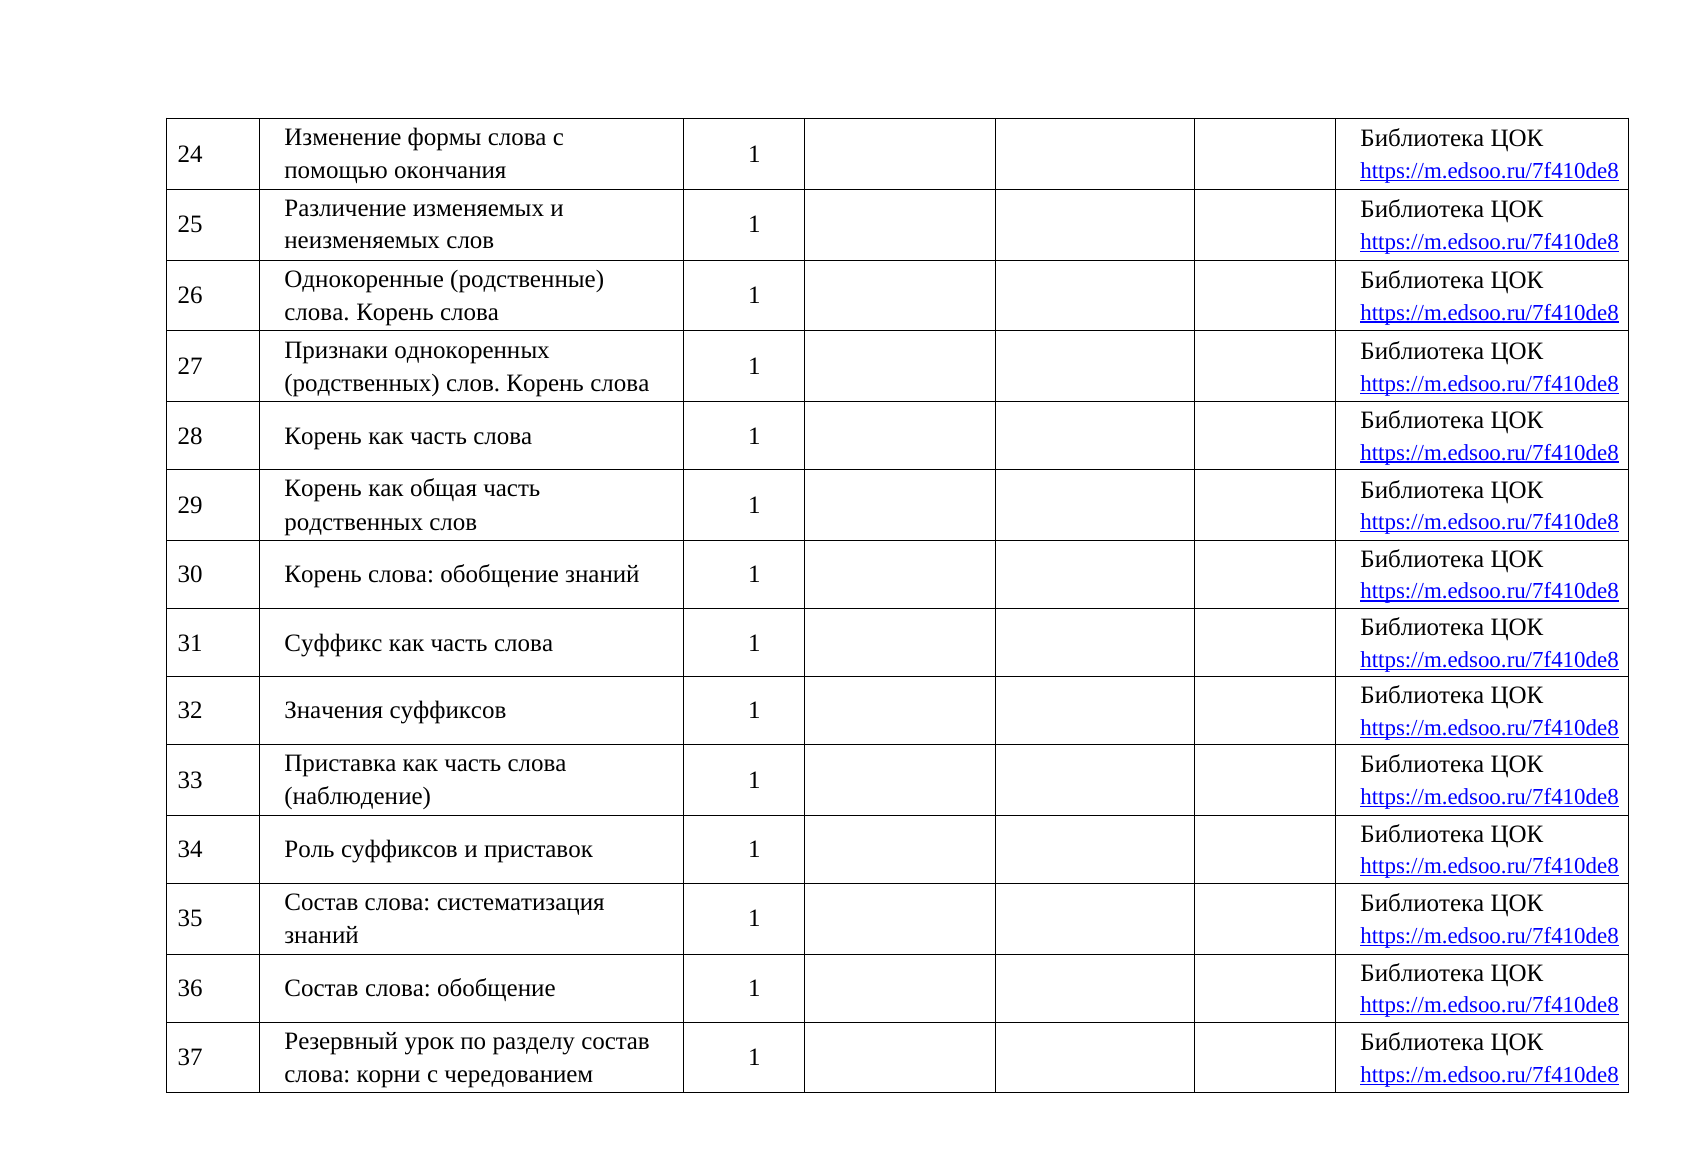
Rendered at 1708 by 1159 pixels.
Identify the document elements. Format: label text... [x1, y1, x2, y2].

table_cell 1 [684, 816, 804, 883]
table_cell 1 [684, 1023, 804, 1092]
table_cell [1195, 261, 1335, 330]
table_cell [996, 402, 1194, 469]
table_cell [996, 331, 1194, 401]
table_cell [805, 955, 995, 1022]
table_cell Различение изменяемых и неизменяемых слов [260, 190, 683, 259]
table_cell [805, 1023, 995, 1092]
table_cell Однокоренные (родственные) слова. Корень слова [260, 261, 683, 330]
table_cell Корень как общая часть родственных слов [260, 470, 683, 540]
table_header [996, 119, 1194, 188]
table_cell [1195, 816, 1335, 883]
table_cell 28 [167, 402, 259, 469]
table_cell [1195, 470, 1335, 540]
table_cell [996, 470, 1194, 540]
table_cell [996, 190, 1194, 259]
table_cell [1336, 190, 1628, 259]
table_cell Корень слова: обобщение знаний [260, 541, 683, 608]
table_cell [996, 745, 1194, 815]
table_cell [1195, 609, 1335, 676]
table_cell [1195, 402, 1335, 469]
table_cell [1195, 677, 1335, 744]
table_cell [805, 884, 995, 954]
table_cell [1195, 190, 1335, 259]
table_cell Библиотека ЦОК https://m.edsoo.ru/7f410de8 [1336, 609, 1628, 676]
table_cell Библиотека ЦОК https://m.edsoo.ru/7f410de8 [1336, 261, 1628, 330]
table_cell 37 [167, 1023, 259, 1092]
table_cell Признаки однокоренных (родственных) слов. Корень слова [260, 331, 683, 401]
table_cell 1 [684, 677, 804, 744]
table_cell [996, 1023, 1194, 1092]
table_cell [996, 261, 1194, 330]
table_cell [1195, 884, 1335, 954]
table_cell 1 [684, 955, 804, 1022]
table_cell Библиотека ЦОК https://m.edsoo.ru/7f410de8 [1336, 745, 1628, 815]
table_cell 1 [684, 745, 804, 815]
table_cell 1 [684, 541, 804, 608]
table_cell 26 [167, 261, 259, 330]
table_cell Значения суффиксов [260, 677, 683, 744]
table_cell 25 [167, 190, 259, 259]
table_header Библиотека ЦОК https://m.edsoo.ru/7f410de8 [1336, 119, 1628, 188]
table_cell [1336, 1023, 1628, 1092]
table_cell [1195, 331, 1335, 401]
table_cell Библиотека ЦОК https://m.edsoo.ru/7f410de8 [1336, 884, 1628, 954]
table_header [1195, 119, 1335, 188]
table_cell Библиотека ЦОК https://m.edsoo.ru/7f410de8 [1336, 470, 1628, 540]
table_cell Состав слова: обобщение [260, 955, 683, 1022]
table_cell 33 [167, 745, 259, 815]
table_cell [805, 470, 995, 540]
table_cell [1195, 745, 1335, 815]
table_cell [1336, 955, 1628, 1022]
table_cell 34 [167, 816, 259, 883]
table_cell [996, 677, 1194, 744]
table_header Изменение формы слова с помощью окончания [260, 119, 683, 188]
table_cell Библиотека ЦОК https://m.edsoo.ru/7f410de8 [1336, 331, 1628, 401]
table_cell 1 [684, 190, 804, 259]
table_cell 35 [167, 884, 259, 954]
table_cell [805, 261, 995, 330]
table_cell [805, 331, 995, 401]
table_cell 1 [684, 331, 804, 401]
table_cell [805, 745, 995, 815]
table_cell [805, 541, 995, 608]
table_header 24 [167, 119, 259, 188]
table_cell 36 [167, 955, 259, 1022]
table_cell [1195, 1023, 1335, 1092]
table_cell Резервный урок по разделу состав слова: корни с чередованием [260, 1023, 683, 1092]
table_cell Библиотека ЦОК https://m.edsoo.ru/7f410de8 [1336, 402, 1628, 469]
table_cell 30 [167, 541, 259, 608]
table_cell [805, 609, 995, 676]
table_cell [996, 541, 1194, 608]
table_cell 1 [684, 470, 804, 540]
table_cell 29 [167, 470, 259, 540]
table_cell [996, 955, 1194, 1022]
table_cell 1 [684, 402, 804, 469]
table_cell Корень как часть слова [260, 402, 683, 469]
table_cell Приставка как часть слова (наблюдение) [260, 745, 683, 815]
table_cell [805, 816, 995, 883]
table_cell Библиотека ЦОК https://m.edsoo.ru/7f410de8 [1336, 677, 1628, 744]
table_cell [805, 190, 995, 259]
table_cell 32 [167, 677, 259, 744]
table_cell Суффикс как часть слова [260, 609, 683, 676]
table_cell 31 [167, 609, 259, 676]
table_cell 1 [684, 609, 804, 676]
table_cell [996, 816, 1194, 883]
table_cell [805, 677, 995, 744]
table_cell [805, 402, 995, 469]
table_cell 1 [684, 261, 804, 330]
table_cell Библиотека ЦОК https://m.edsoo.ru/7f410de8 [1336, 816, 1628, 883]
table_header [805, 119, 995, 188]
table_cell [996, 609, 1194, 676]
table_cell Роль суффиксов и приставок [260, 816, 683, 883]
table_cell 1 [684, 884, 804, 954]
table_cell 27 [167, 331, 259, 401]
table_cell [996, 884, 1194, 954]
table_cell [1195, 955, 1335, 1022]
table_cell Библиотека ЦОК https://m.edsoo.ru/7f410de8 [1336, 541, 1628, 608]
table_header 1 [684, 119, 804, 188]
table_cell [1195, 541, 1335, 608]
table_cell Состав слова: систематизация знаний [260, 884, 683, 954]
